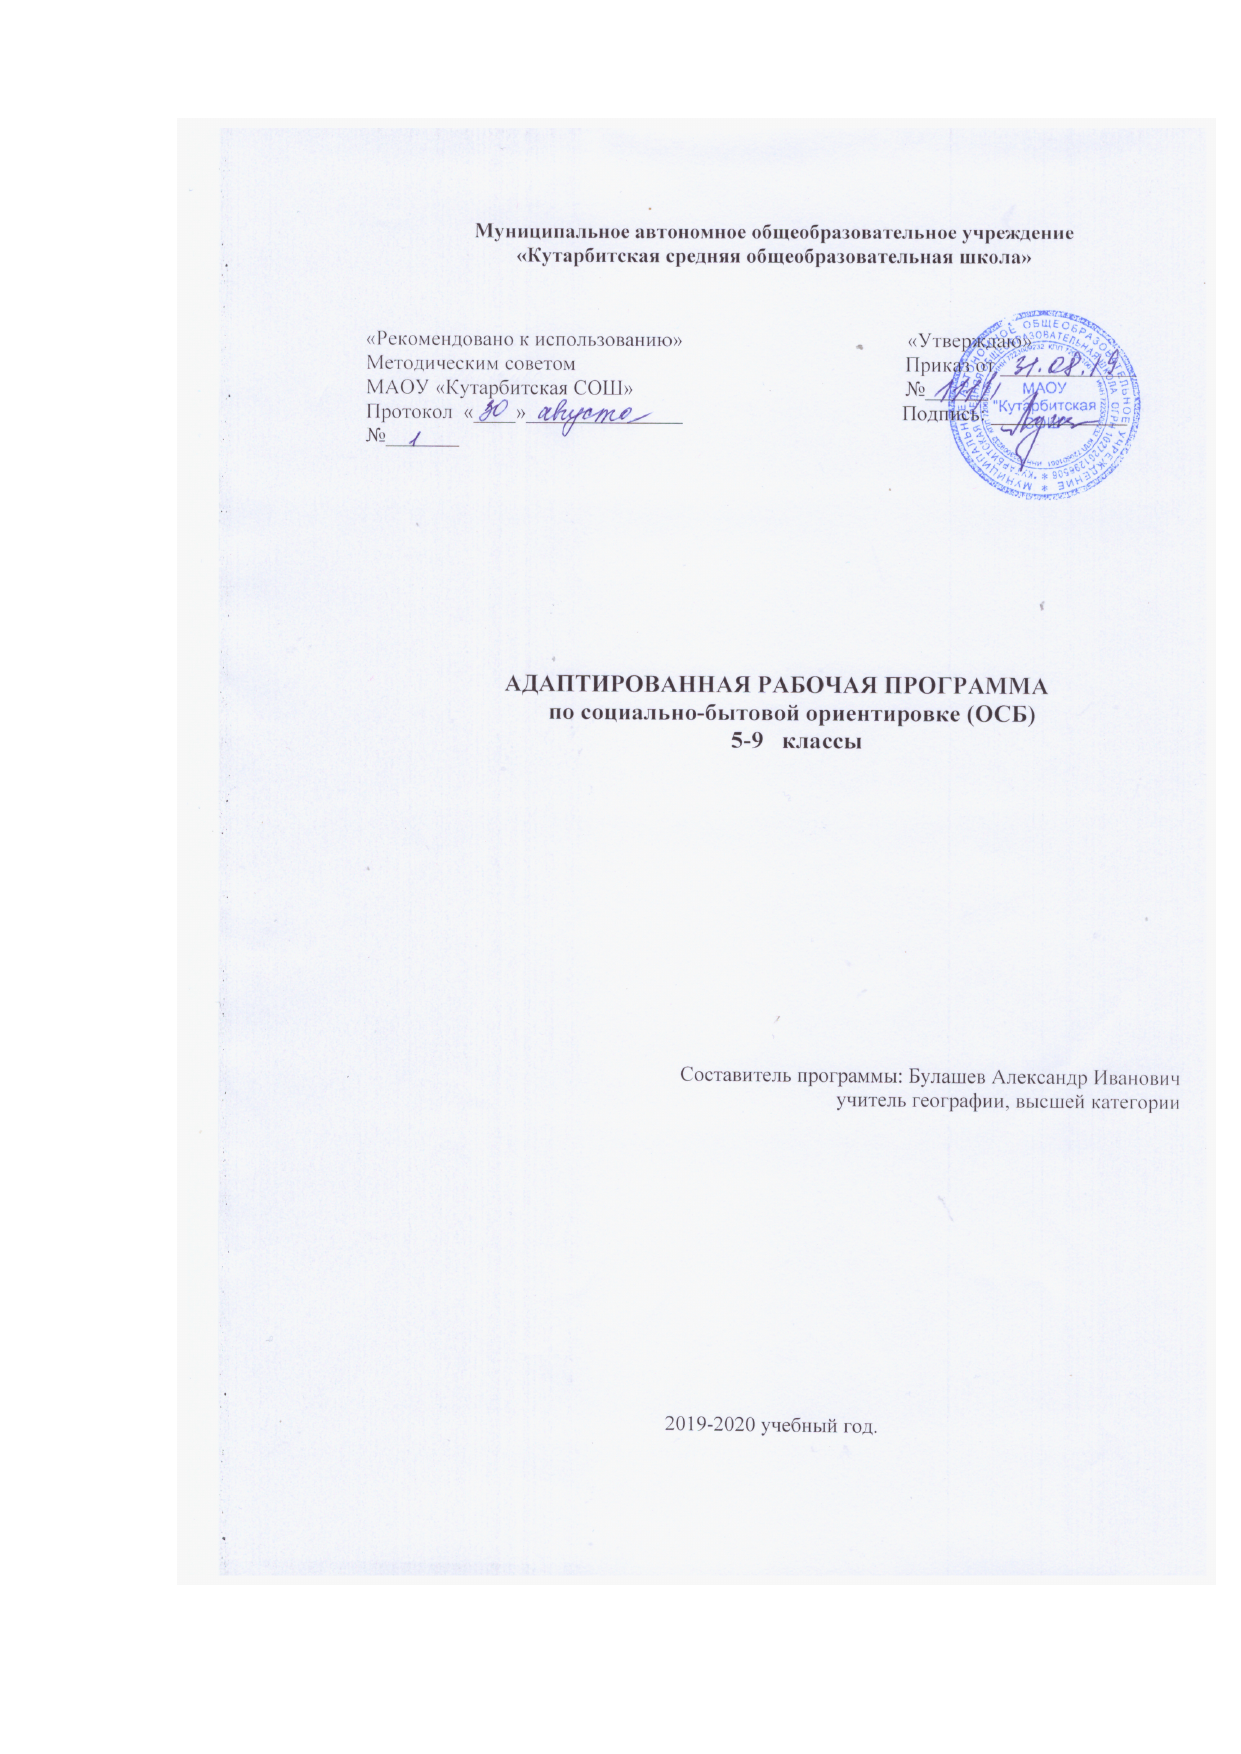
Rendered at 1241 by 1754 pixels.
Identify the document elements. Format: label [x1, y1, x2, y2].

picture [177, 118, 1216, 1585]
